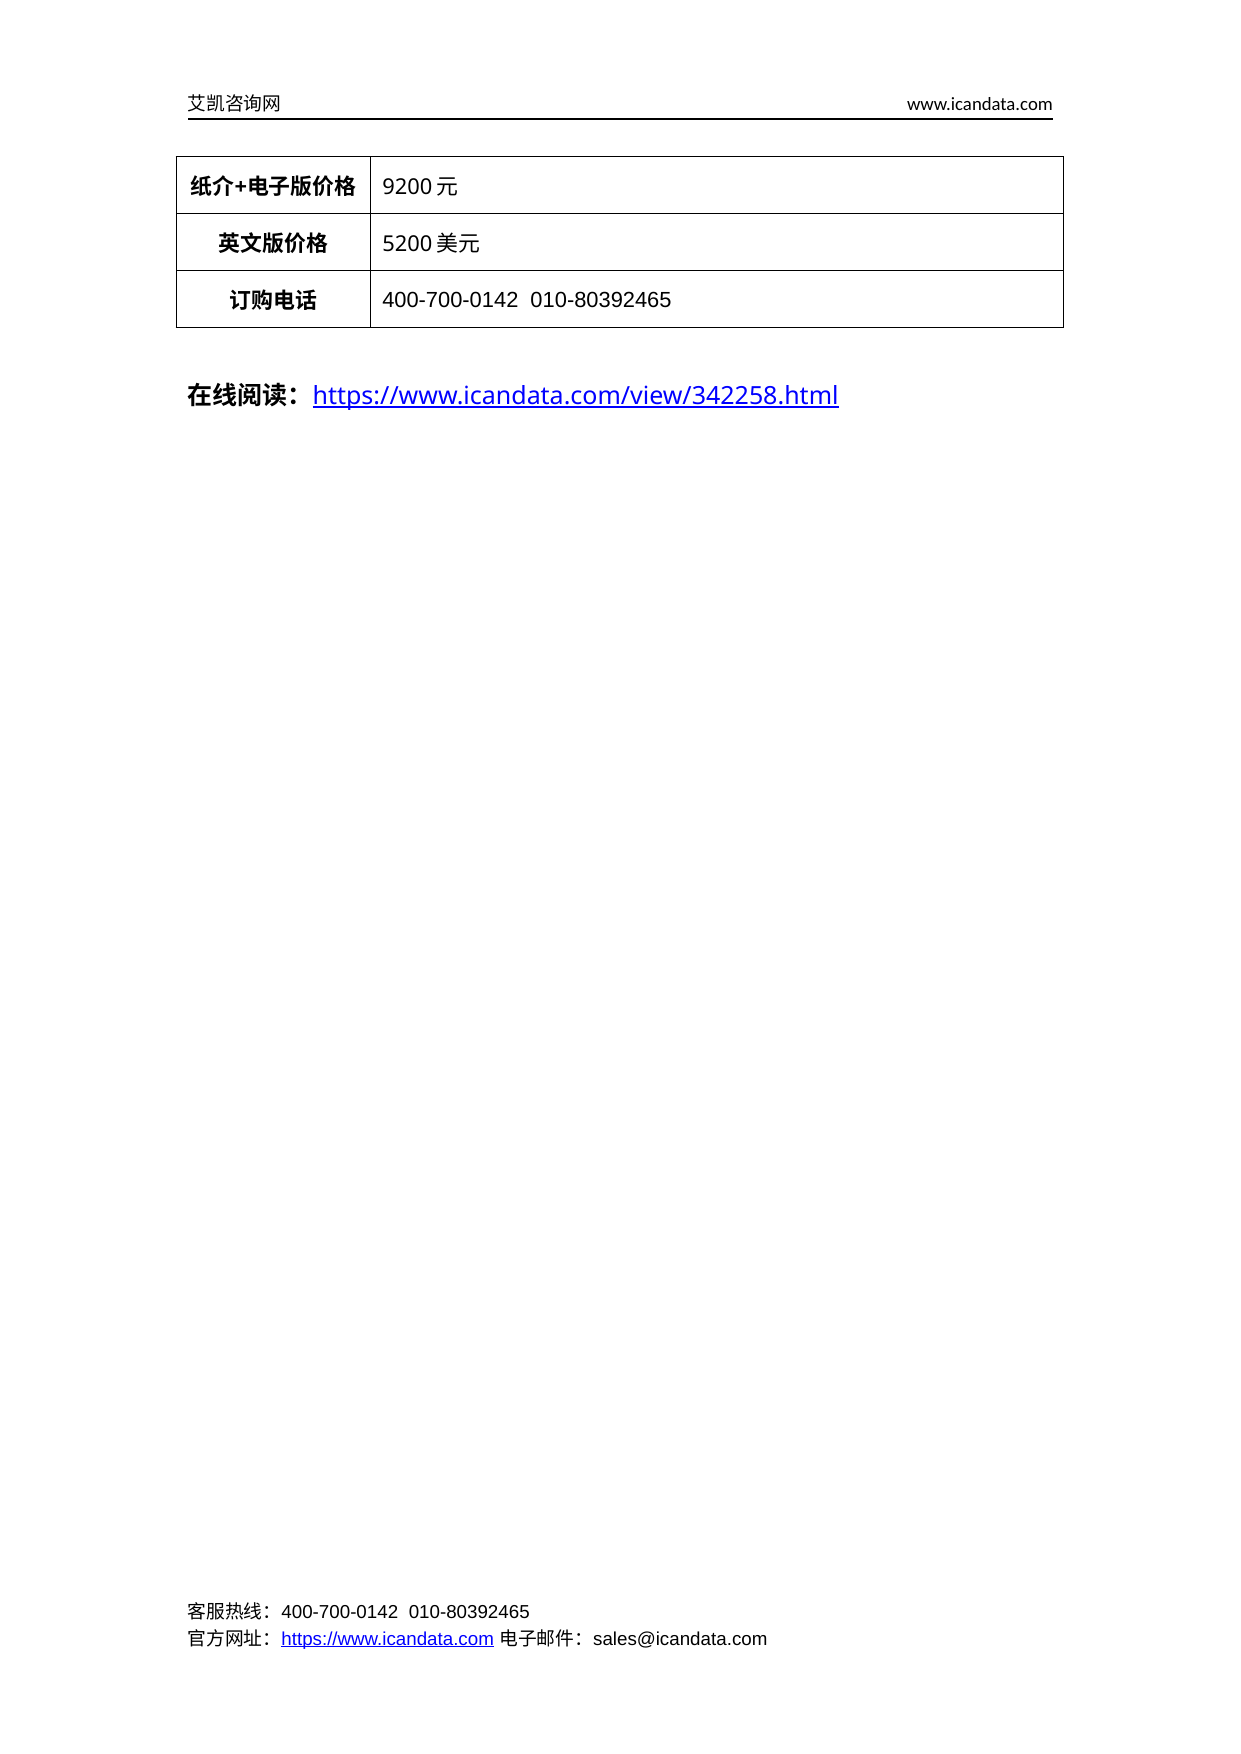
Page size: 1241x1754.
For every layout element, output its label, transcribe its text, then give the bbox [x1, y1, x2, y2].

table_cell 400-700-0142 010-80392465 [371, 271, 1063, 327]
table_cell 纸介+电子版价格 [177, 157, 370, 213]
table_cell 英文版价格 [177, 214, 370, 270]
table_cell 订购电话 [177, 271, 370, 327]
table_cell 5200美元 [371, 214, 1063, 270]
table_cell 9200元 [371, 157, 1063, 213]
text 在线阅读：https://www.icandata.com/view/342258.html [187, 361, 1053, 426]
